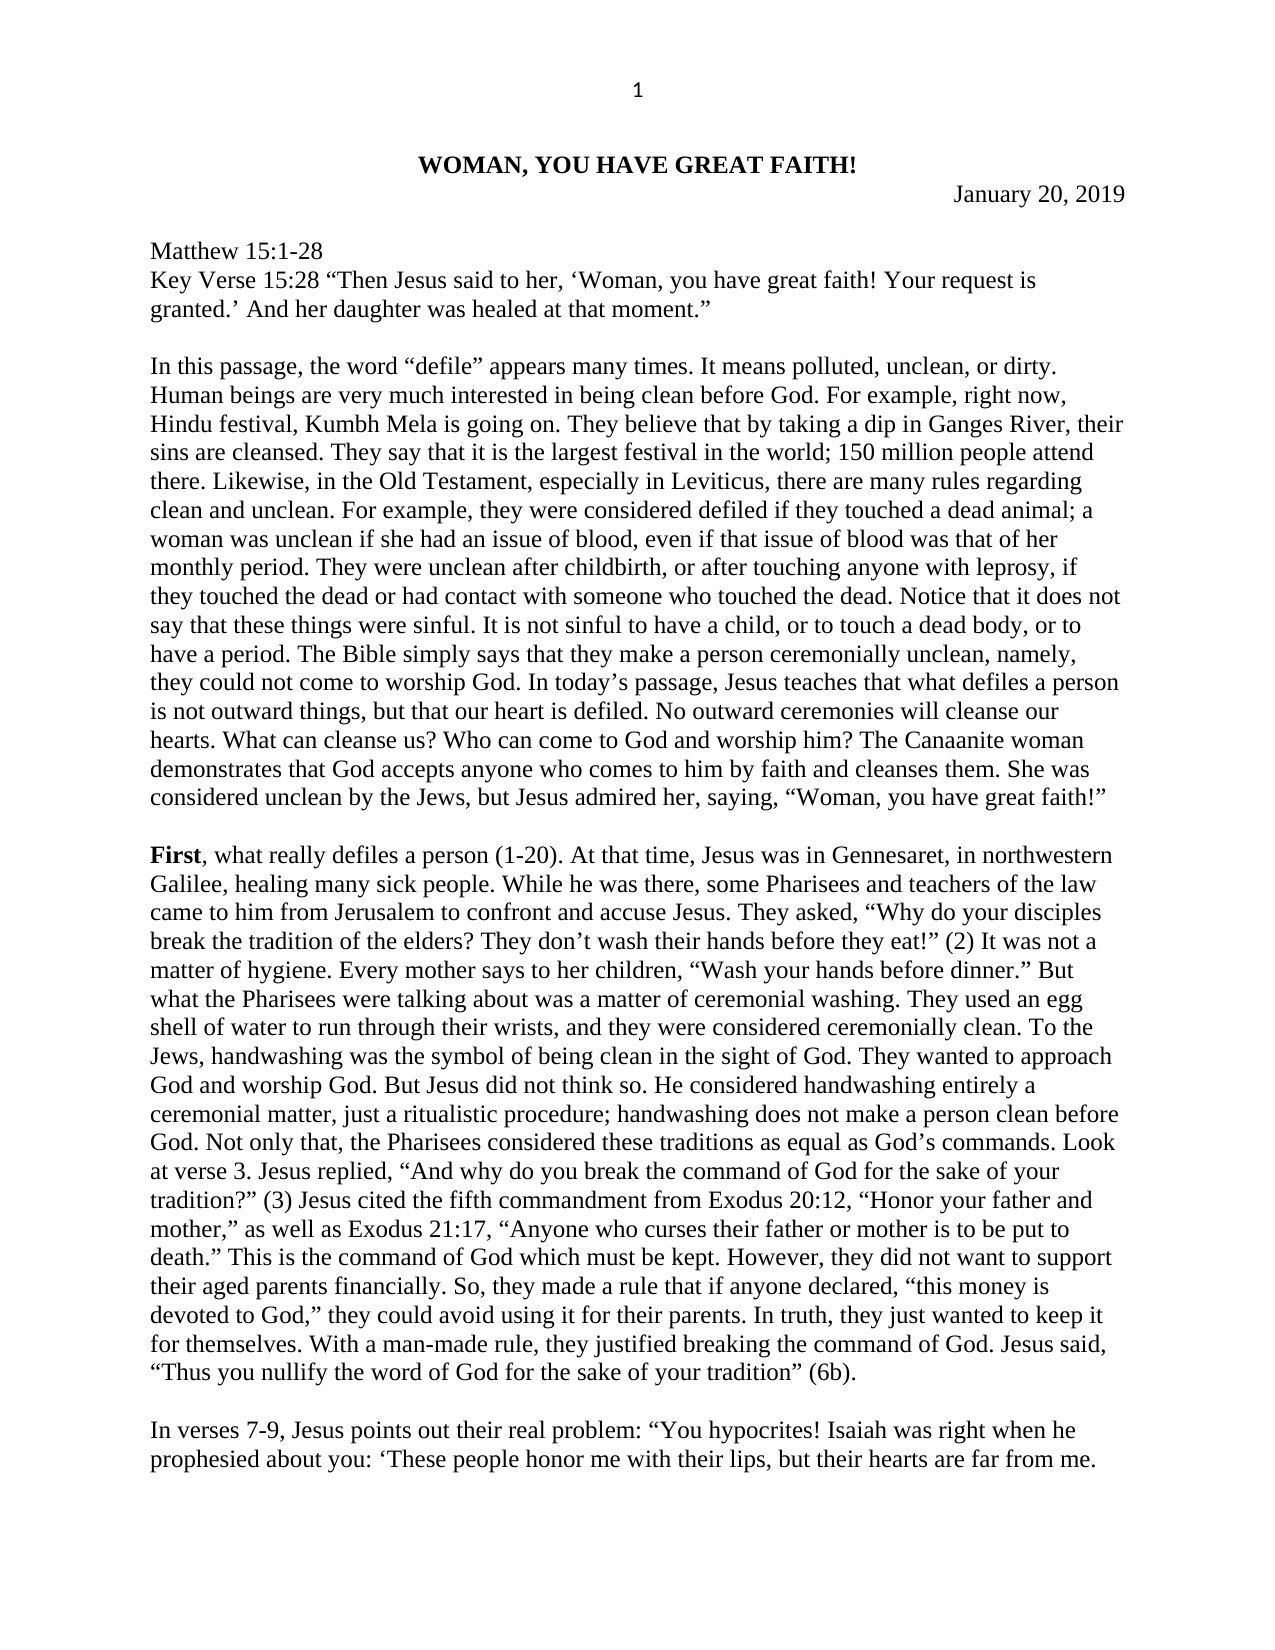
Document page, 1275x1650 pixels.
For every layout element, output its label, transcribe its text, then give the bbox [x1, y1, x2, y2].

text First, what really defiles a person (1-20). At that time, Jesus was in Gennesaret, in northwestern Galilee, healing many sick people. While he was there, some Pharisees and teachers of the law came to him from Jerusalem to confront and accuse Jesus. They asked, “Why do your disciples break the tradition of the elders? They don’t wash their hands before they eat!” (2) It was not a matter of hygiene. Every mother says to her children, “Wash your hands before dinner.” But what the Pharisees were talking about was a matter of ceremonial washing. They used an egg shell of water to run through their wrists, and they were considered ceremonially clean. To the Jews, handwashing was the symbol of being clean in the sight of God. They wanted to approach God and worship God. But Jesus did not think so. He considered handwashing entirely a ceremonial matter, just a ritualistic procedure; handwashing does not make a person clean before God. Not only that, the Pharisees considered these traditions as equal as God’s commands. Look at verse 3. Jesus replied, “And why do you break the command of God for the sake of your tradition?” (3) Jesus cited the fifth commandment from Exodus 20:12, “Honor your father and mother,” as well as Exodus 21:17, “Anyone who curses their father or mother is to be put to death.” This is the command of God which must be kept. However, they did not want to support their aged parents financially. So, they made a rule that if anyone declared, “this money is devoted to God,” they could avoid using it for their parents. In truth, they just wanted to keep it for themselves. With a man-made rule, they justified breaking the command of God. Jesus said, “Thus you nullify the word of God for the sake of your tradition” (6b). [150, 840, 1125, 1386]
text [150, 1415, 1125, 1472]
text Matthew 15:1-28 [150, 236, 1125, 265]
text WOMAN, YOU HAVE GREAT FAITH! [150, 150, 1125, 179]
text Key Verse 15:28 “Then Jesus said to her, ‘Woman, you have great faith! Your request is granted.’ And her daughter was healed at that moment.” [150, 265, 1125, 322]
text January 20, 2019 [150, 179, 1125, 207]
text In this passage, the word “defile” appears many times. It means polluted, unclean, or dirty. Human beings are very much interested in being clean before God. For example, right now, Hindu festival, Kumbh Mela is going on. They believe that by taking a dip in Ganges River, their sins are cleansed. They say that it is the largest festival in the world; 150 million people attend there. Likewise, in the Old Testament, especially in Leviticus, there are many rules regarding clean and unclean. For example, they were considered defiled if they touched a dead animal; a woman was unclean if she had an issue of blood, even if that issue of blood was that of her monthly period. They were unclean after childbirth, or after touching anyone with leprosy, if they touched the dead or had contact with someone who touched the dead. Notice that it does not say that these things were sinful. It is not sinful to have a child, or to touch a dead body, or to have a period. The Bible simply says that they make a person ceremonially unclean, namely, they could not come to worship God. In today’s passage, Jesus teaches that what defiles a person is not outward things, but that our heart is defiled. No outward ceremonies will cleanse our hearts. What can cleanse us? Who can come to God and worship him? The Canaanite woman demonstrates that God accepts anyone who comes to him by faith and cleanses them. She was considered unclean by the Jews, but Jesus admired her, saying, “Woman, you have great faith!” [150, 351, 1125, 811]
